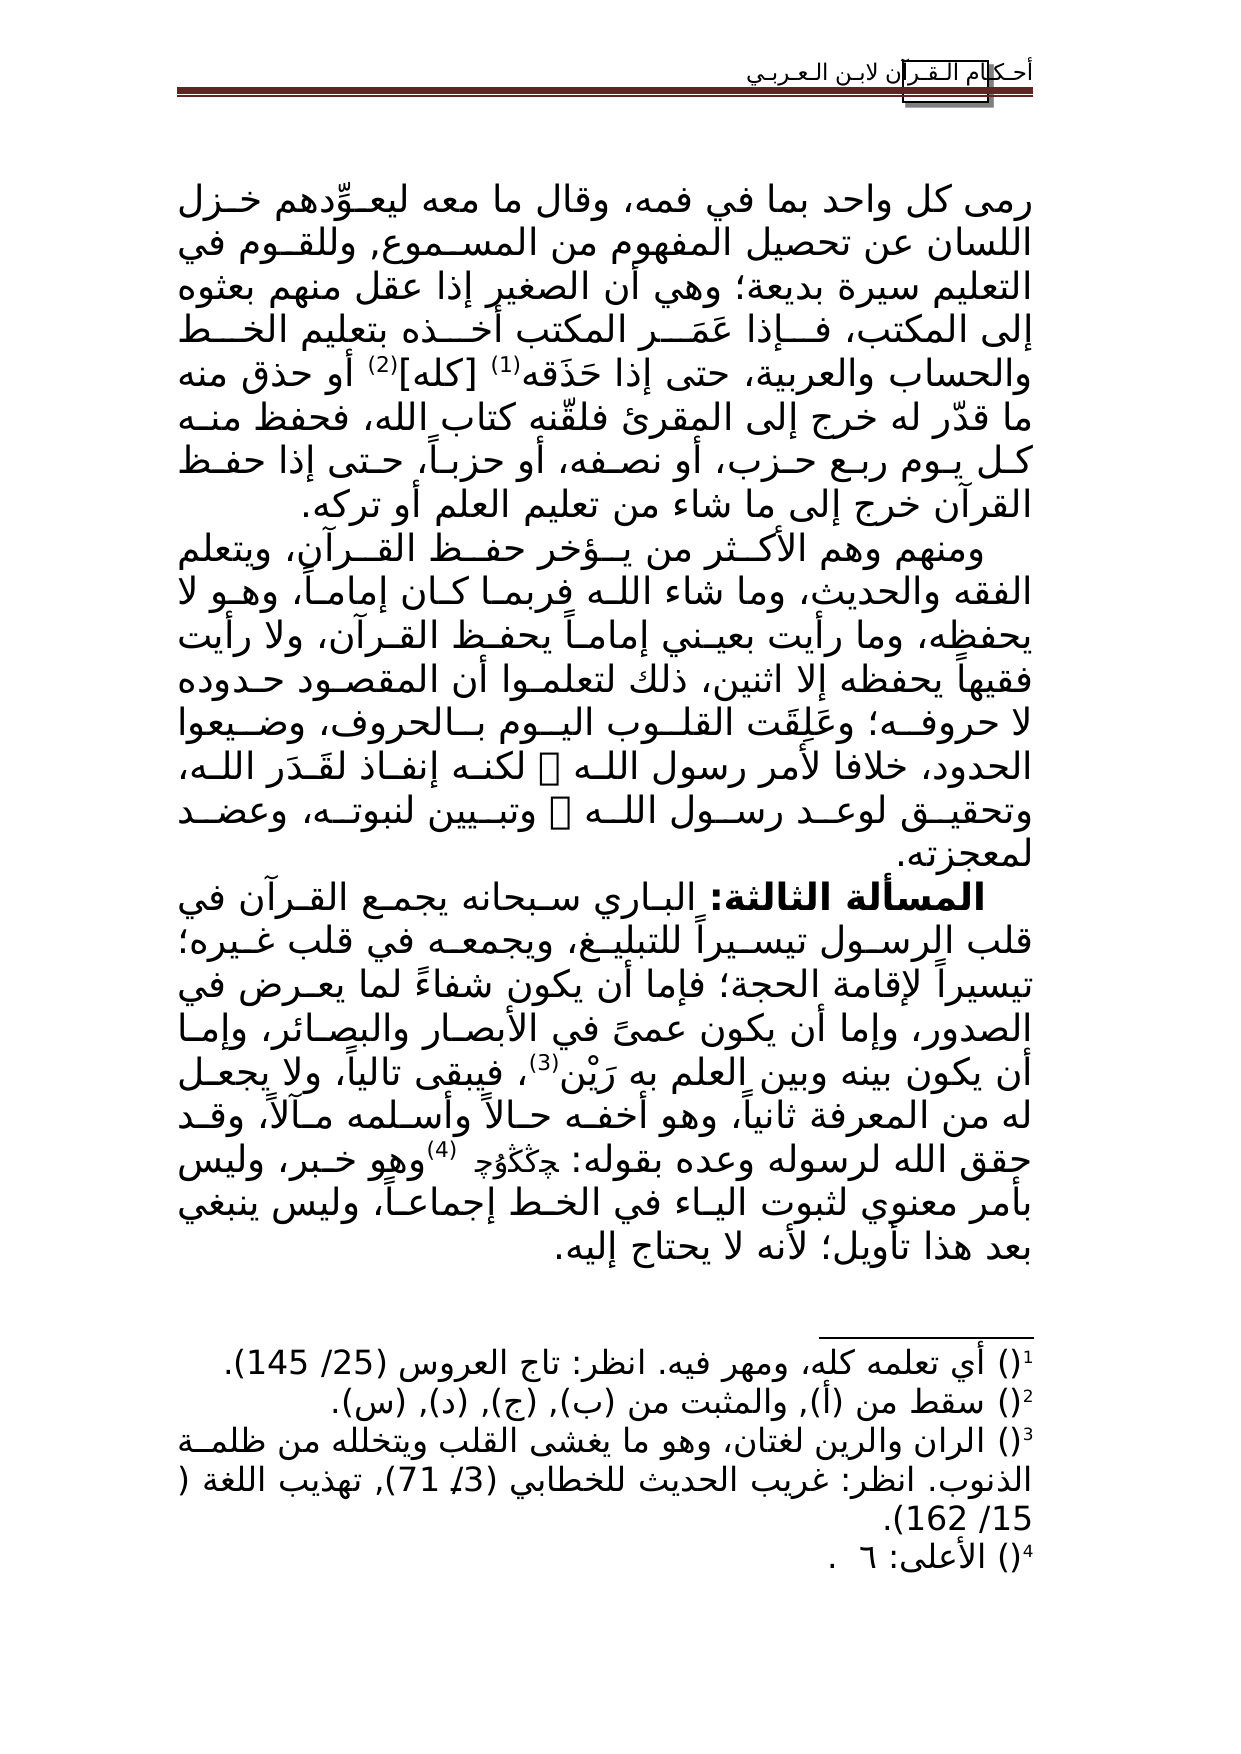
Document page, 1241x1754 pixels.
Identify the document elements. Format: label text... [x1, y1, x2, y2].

text ومنهم وهم الأكثر من يؤخر حفظ القرآن، ويتعلم الفقه والحديث، وما شاء الله فربما كان إماماً، وهو لا يحفظه، وما رأيت بعيني إماماً يحفظ القرآن، ولا رأيت فقيهاً يحفظه إلا اثنين، ذلك لتعلموا أن المقصود حدوده لا حروفه؛ وعَلِقَت القلوب اليوم بالحروف، وضيعوا الحدود، خلافا لأمر رسول الله لكنه إنفاذ لقَدَر الله، وتحقيق لوعد رسول الله وتبيين لنبوته، وعضد لمعجزته. [177, 526, 1033, 876]
text المسألة الثالثة: الباري سبحانه يجمع القرآن في قلب الرسول تيسيراً للتبليغ، ويجمعه في قلب غيره؛ تيسيراً لإقامة الحجة؛ فإما أن يكون شفاءً لما يعرض في الصدور، وإما أن يكون عمىً في الأبصار والبصائر، وإما أن يكون بينه وبين العلم به رَيْن()، فيبقى تالياً، ولا يجعل له من المعرفة ثانياً، وهو أخفه حالاً وأسلمه مآلاً، وقد حقق الله لرسوله وعده بقوله: ﭽﯕﯖﯗﭼ ()وهو خبر، وليس بأمر معنوي لثبوت الياء في الخط إجماعاً، وليس ينبغي بعد هذا تأويل؛ لأنه لا يحتاج إليه. [177, 876, 1033, 1268]
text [177, 177, 1033, 526]
